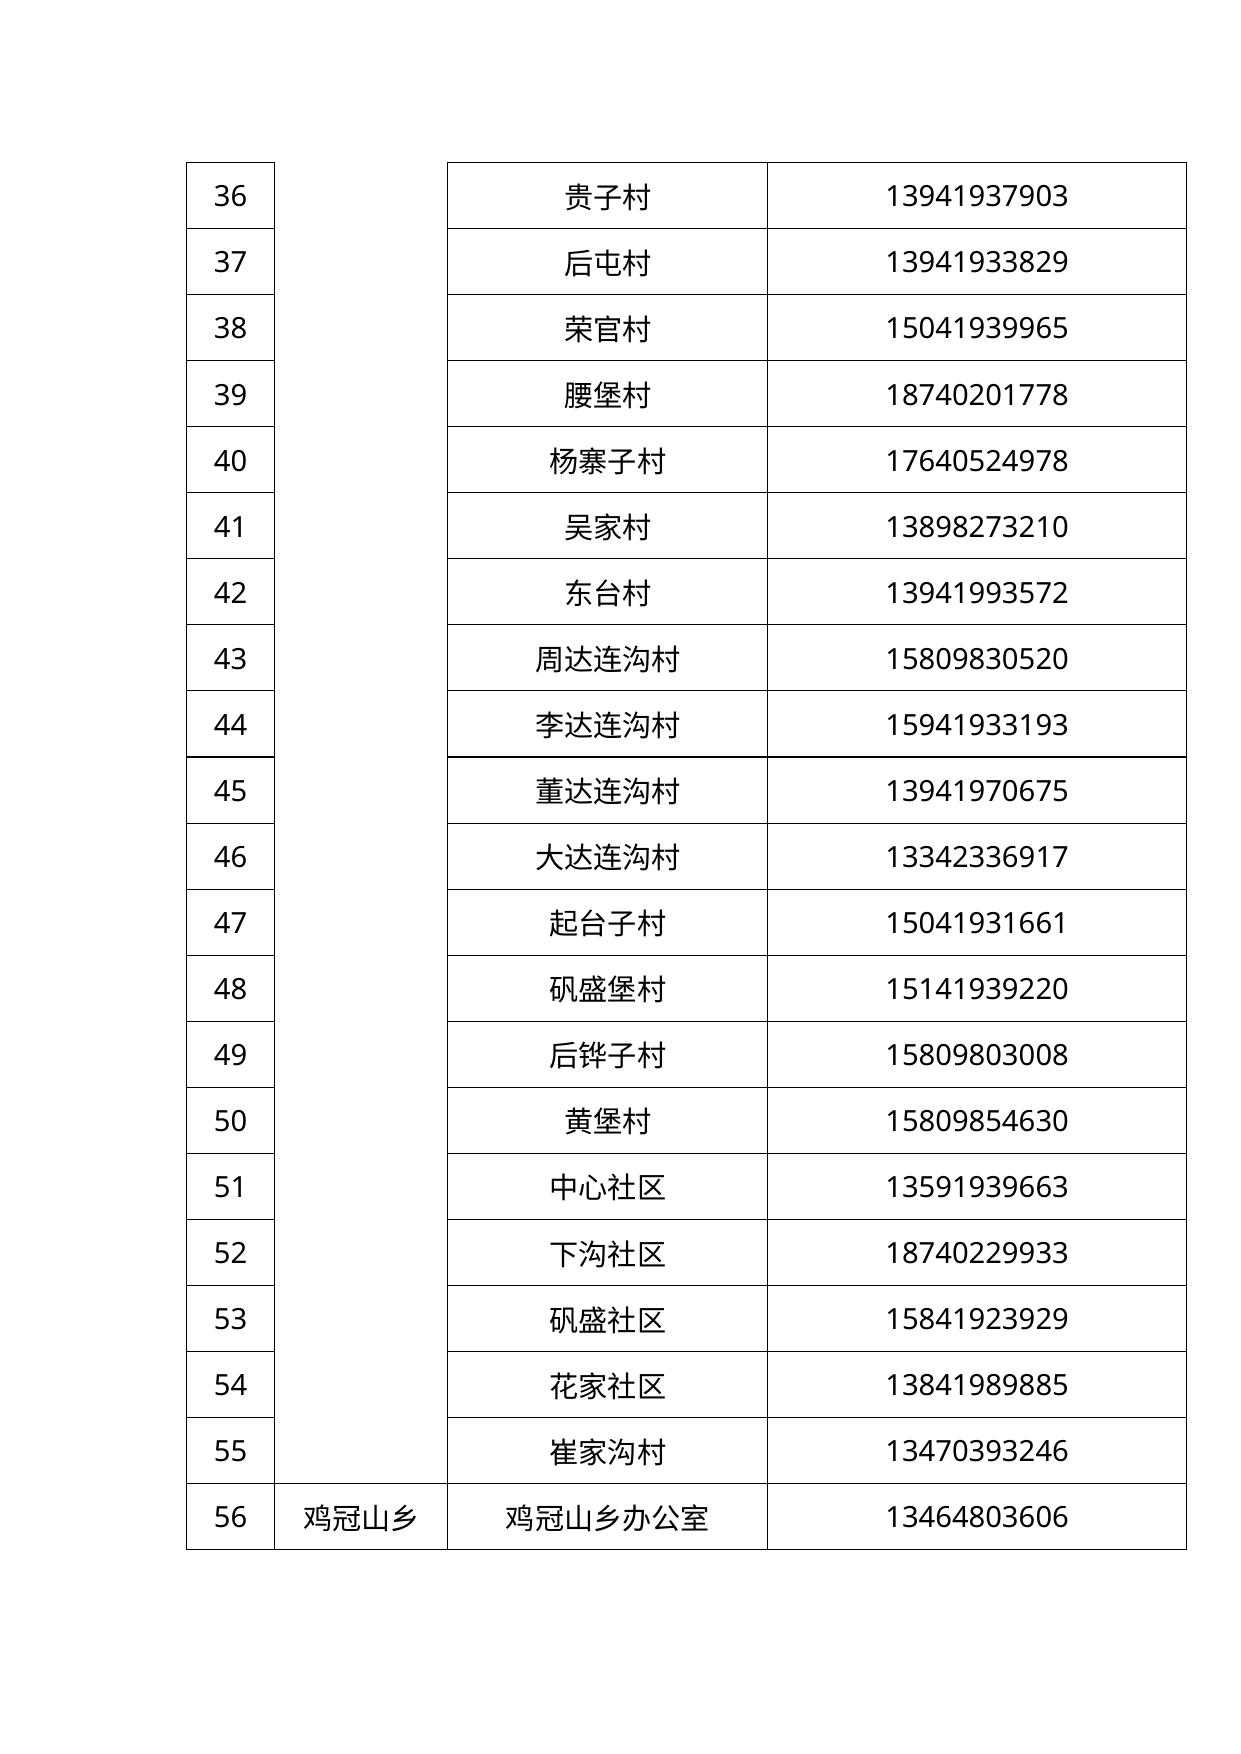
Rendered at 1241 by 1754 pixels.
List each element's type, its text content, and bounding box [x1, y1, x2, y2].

table_cell 18740201778 [768, 361, 1186, 426]
table_cell 15841923929 [768, 1286, 1186, 1351]
table_cell 花家社区 [448, 1352, 767, 1417]
table_cell 13941937903 [768, 163, 1186, 228]
table_cell 荣官村 [448, 295, 767, 360]
table_cell 东台村 [448, 559, 767, 624]
table_cell 56 [187, 1484, 274, 1549]
table_cell 吴家村 [448, 493, 767, 558]
table_cell 17640524978 [768, 427, 1186, 492]
table_cell 下沟社区 [448, 1220, 767, 1285]
table_cell 13898273210 [768, 493, 1186, 558]
table_cell 黄堡村 [448, 1088, 767, 1153]
table_cell 鸡冠山乡办公室 [448, 1484, 767, 1549]
table_cell 13941993572 [768, 559, 1186, 624]
table_cell 39 [187, 361, 274, 426]
table_cell 李达连沟村 [448, 691, 767, 756]
table_cell 15041939965 [768, 295, 1186, 360]
table_cell 崔家沟村 [448, 1418, 767, 1483]
table_cell 13591939663 [768, 1154, 1186, 1219]
table_cell 18740229933 [768, 1220, 1186, 1285]
table_cell 鸡冠山乡 [275, 1484, 447, 1549]
table_cell 13342336917 [768, 824, 1186, 888]
table_cell 44 [187, 691, 274, 756]
table_cell 13470393246 [768, 1418, 1186, 1483]
table_cell 50 [187, 1088, 274, 1153]
table_cell 45 [187, 758, 274, 822]
table_cell 15141939220 [768, 956, 1186, 1021]
table_cell 15809830520 [768, 625, 1186, 690]
table_cell 47 [187, 890, 274, 954]
table_cell 13941970675 [768, 758, 1186, 822]
table_cell 后屯村 [448, 229, 767, 294]
table_cell 51 [187, 1154, 274, 1219]
table_cell 15809803008 [768, 1022, 1186, 1087]
table_cell 后铧子村 [448, 1022, 767, 1087]
table_cell 中心社区 [448, 1154, 767, 1219]
table_cell 38 [187, 295, 274, 360]
table_cell 13841989885 [768, 1352, 1186, 1417]
table_cell 55 [187, 1418, 274, 1483]
table_cell 41 [187, 493, 274, 558]
table_cell 13464803606 [768, 1484, 1186, 1549]
table_cell 37 [187, 229, 274, 294]
table_cell 董达连沟村 [448, 758, 767, 822]
table_cell 40 [187, 427, 274, 492]
table_cell 46 [187, 824, 274, 888]
table_cell 36 [187, 163, 274, 228]
table_cell 15041931661 [768, 890, 1186, 954]
table_cell 49 [187, 1022, 274, 1087]
table_cell 周达连沟村 [448, 625, 767, 690]
table_cell 贵子村 [448, 163, 767, 228]
table_cell 53 [187, 1286, 274, 1351]
table_cell 15941933193 [768, 691, 1186, 756]
table_cell 54 [187, 1352, 274, 1417]
table_cell 48 [187, 956, 274, 1021]
table_cell 腰堡村 [448, 361, 767, 426]
table_cell 13941933829 [768, 229, 1186, 294]
table_cell 43 [187, 625, 274, 690]
table_cell 52 [187, 1220, 274, 1285]
table_cell 杨寨子村 [448, 427, 767, 492]
table_cell 矾盛堡村 [448, 956, 767, 1021]
table_cell 矾盛社区 [448, 1286, 767, 1351]
table_cell 大达连沟村 [448, 824, 767, 888]
table_cell 42 [187, 559, 274, 624]
table_cell 15809854630 [768, 1088, 1186, 1153]
table_cell 起台子村 [448, 890, 767, 954]
